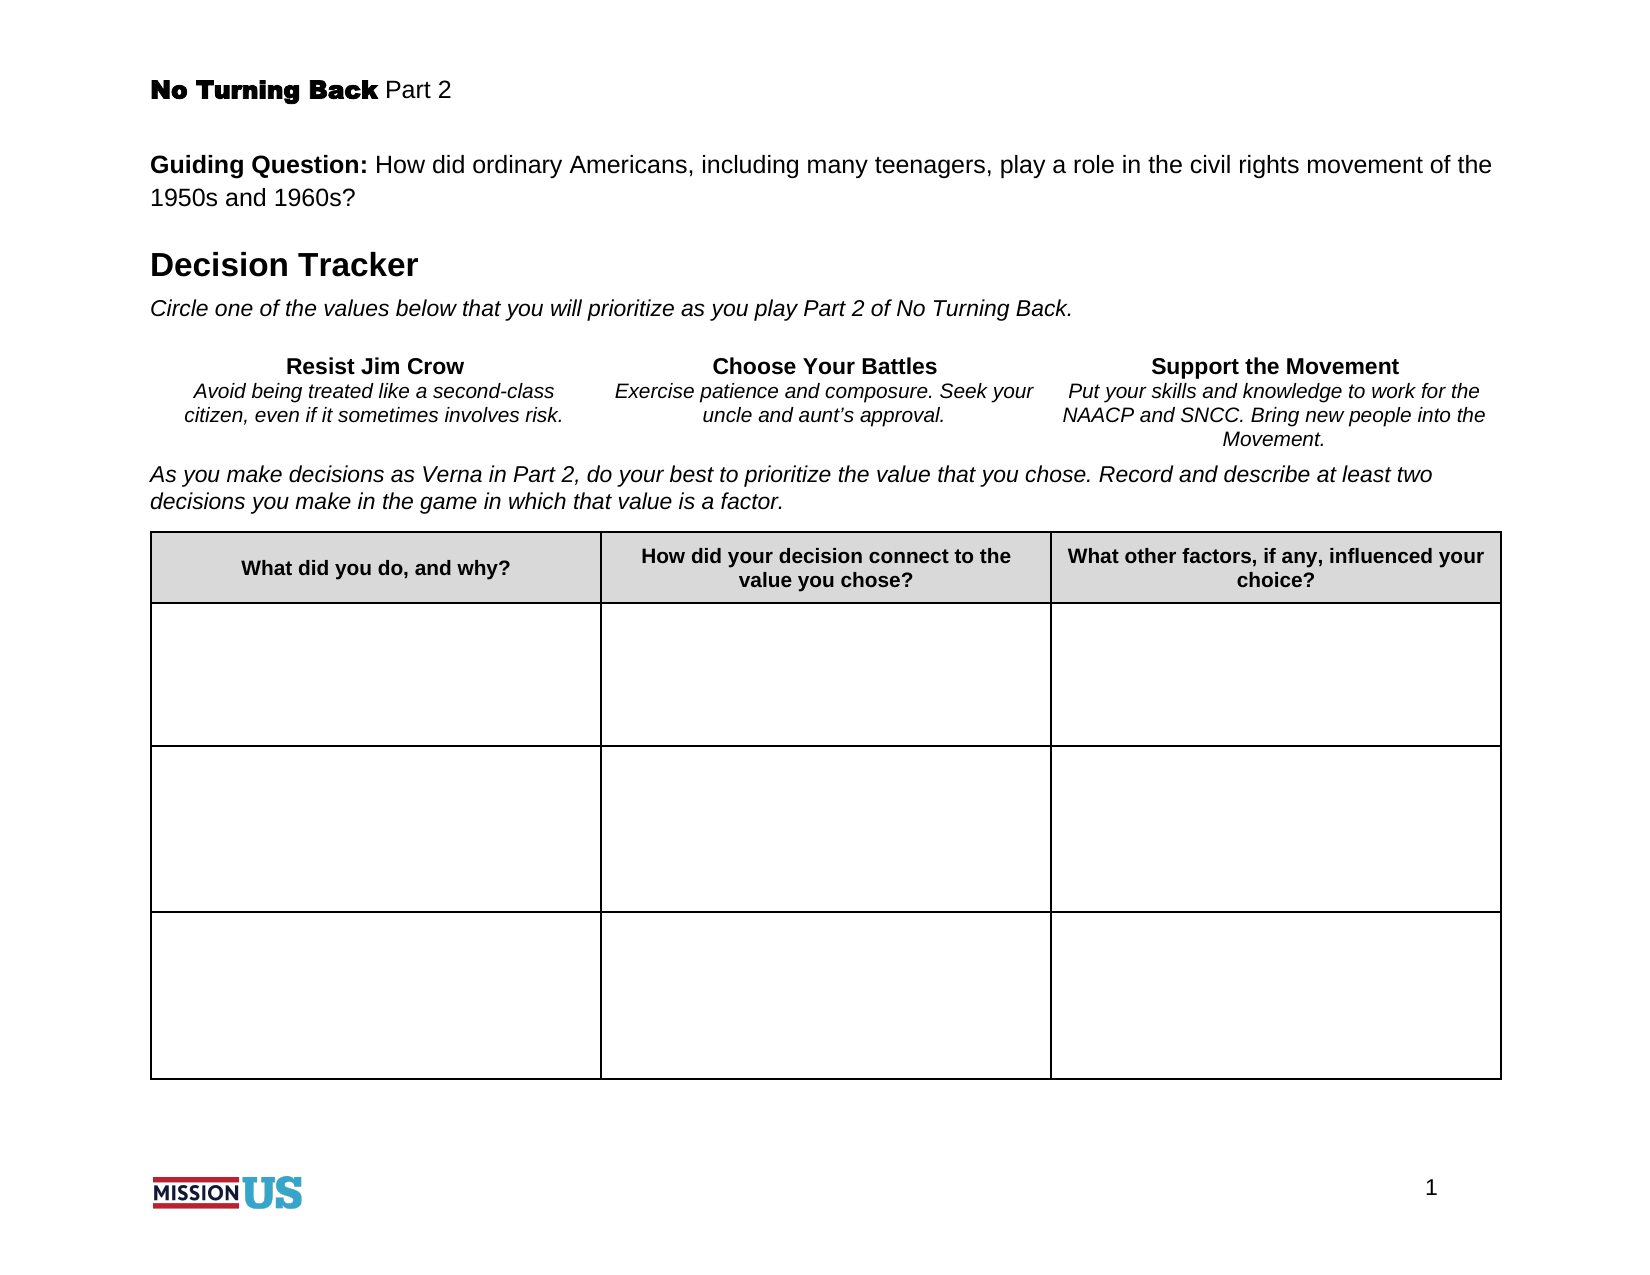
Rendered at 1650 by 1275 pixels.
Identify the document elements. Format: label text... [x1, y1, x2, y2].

table_header Resist Jim Crow Avoid being treated like a second-class citizen, even if it sometimes involves risk. [150, 342, 600, 461]
table_header How did your decision connect to the value you chose? [602, 533, 1050, 602]
table_cell [152, 913, 600, 1078]
table_cell [602, 747, 1050, 911]
picture [153, 1176, 302, 1209]
table_header Choose Your Battles Exercise patience and composure. Seek your uncle and aunt’s approval. [600, 342, 1050, 461]
table_header What other factors, if any, influenced your choice? [1052, 533, 1500, 602]
table_cell [1052, 604, 1500, 744]
table_cell [1052, 747, 1500, 911]
table_header Support the Movement Put your skills and knowledge to work for the NAACP and SNCC. Bring new people into the Movement. [1050, 342, 1500, 461]
table_cell [152, 747, 600, 911]
text Guiding Question: How did ordinary Americans, including many teenagers, play a role in the civil rights movement of the 1950s and 1960s? [150, 150, 1500, 212]
text Decision Tracker [150, 245, 1500, 283]
text Circle one of the values below that you will prioritize as you play Part 2 of No Turning Back. [150, 295, 1500, 322]
table_cell [602, 604, 1050, 744]
text As you make decisions as Verna in Part 2, do your best to prioritize the value that you chose. Record and describe at least two decisions you make in the game in which that value is a factor. [150, 461, 1500, 514]
table_cell [152, 604, 600, 744]
table_cell [602, 913, 1050, 1078]
table_cell [1052, 913, 1500, 1078]
table_header What did you do, and why? [152, 533, 600, 602]
